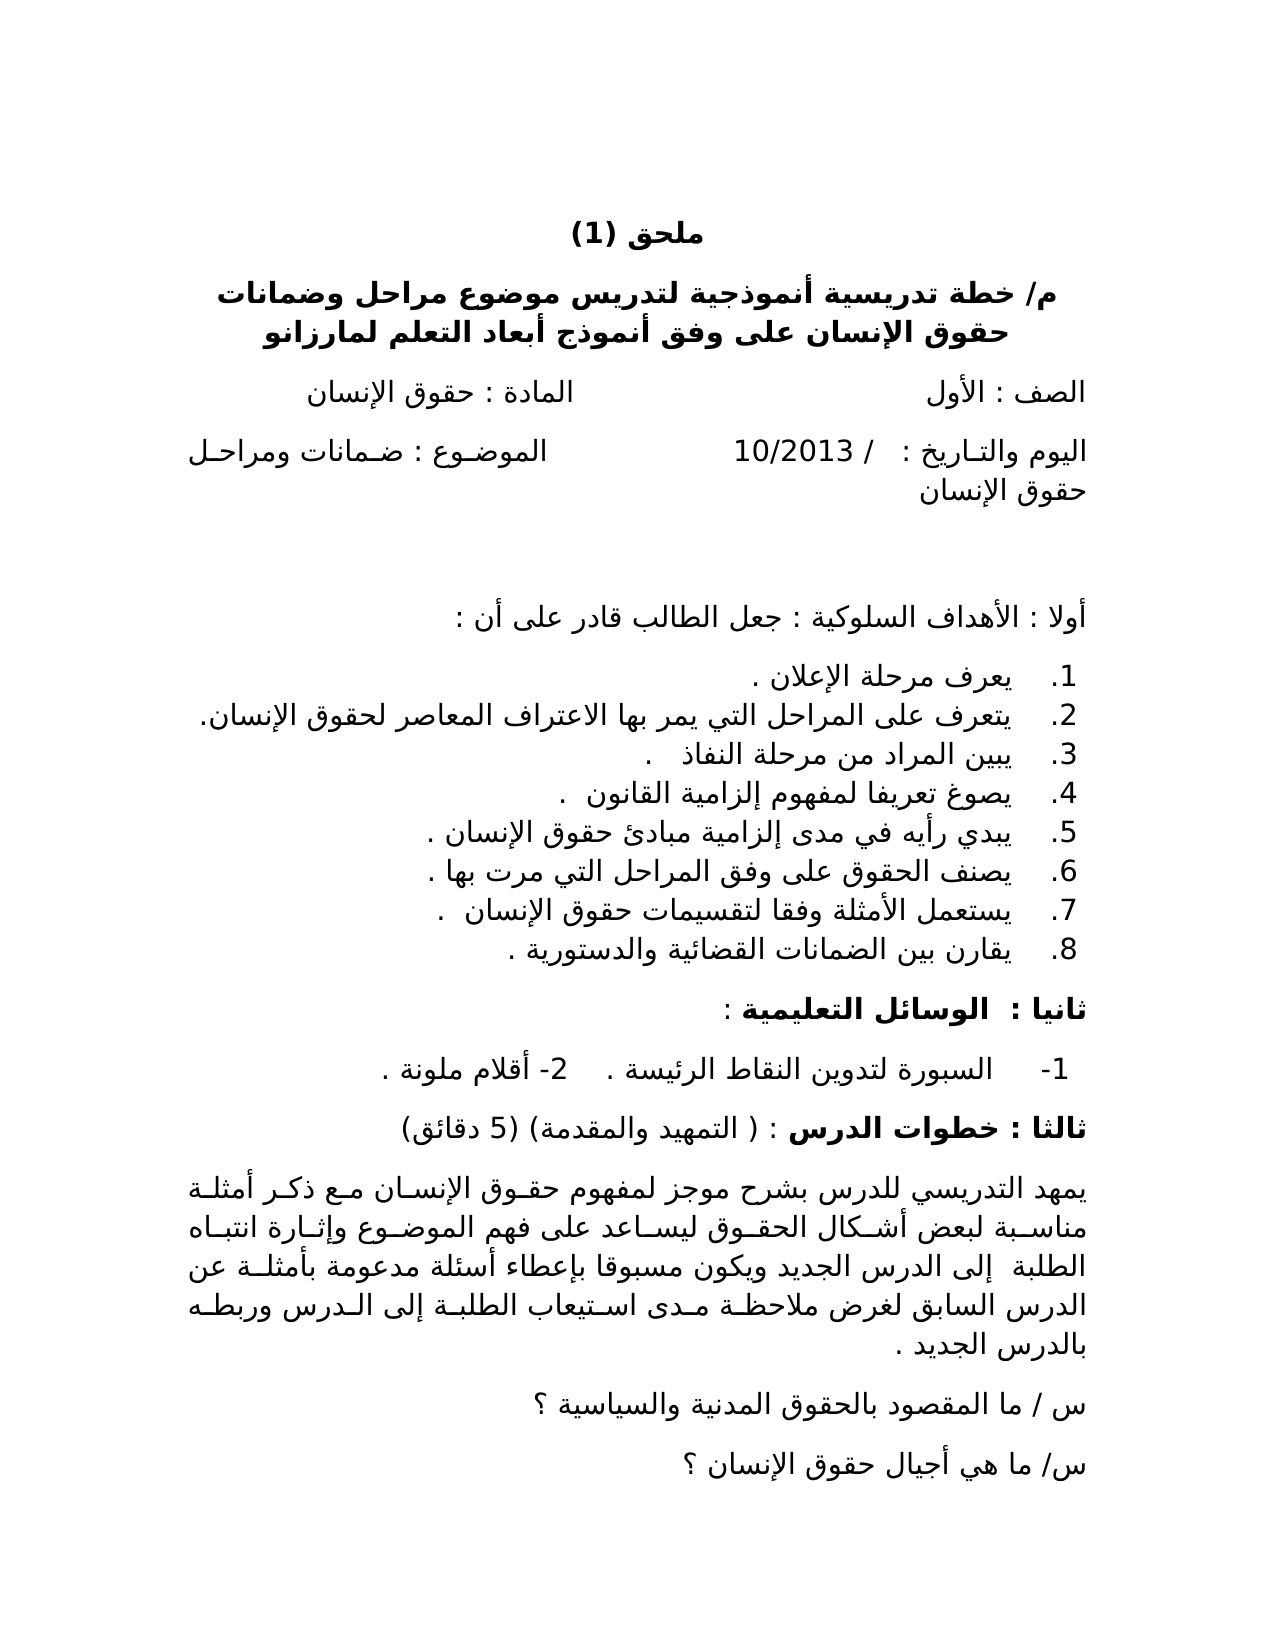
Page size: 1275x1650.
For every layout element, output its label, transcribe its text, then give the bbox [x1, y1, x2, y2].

text يمهد التدريسي للدرس بشرح موجز لمفهوم حقوق الإنسان مع ذكر أمثلة مناسبة لبعض أشكال الحقوق ليساعد على فهم الموضوع وإثارة انتباه الطلبة إلى الدرس الجديد ويكون مسبوقا بإعطاء أسئلة مدعومة بأمثلة عن الدرس السابق لغرض ملاحظة مدى استيعاب الطلبة إلى الدرس وربطه بالدرس الجديد . [187, 1172, 1087, 1361]
text الصف : الأول المادة : حقوق الإنسان [187, 375, 1087, 409]
text س/ ما هي أجيال حقوق الإنسان ؟ [187, 1447, 1087, 1481]
list يتعرف على المراحل التي يمر بها الاعتراف المعاصر لحقوق الإنسان. [187, 699, 1050, 733]
text س / ما المقصود بالحقوق المدنية والسياسية ؟ [187, 1387, 1087, 1421]
text ثانيا : الوسائل التعليمية : [187, 992, 1087, 1026]
list يصنف الحقوق على وفق المراحل التي مرت بها . [187, 854, 1050, 888]
list يبين المراد من مرحلة النفاذ . [187, 738, 1050, 772]
list يستعمل الأمثلة وفقا لتقسيمات حقوق الإنسان . [187, 893, 1050, 927]
text اليوم والتاريخ : / 10/2013 الموضوع : ضمانات ومراحل حقوق الإنسان [187, 435, 1087, 508]
list السبورة لتدوين النقاط الرئيسة . 2- أقلام ملونة . [187, 1052, 1041, 1086]
list يقارن بين الضمانات القضائية والدستورية . [187, 932, 1050, 966]
text م/ خطة تدريسية أنموذجية لتدريس موضوع مراحل وضمانات حقوق الإنسان على وفق أنموذج أبعاد التعلم لمارزانو [187, 276, 1087, 349]
text ثالثا : خطوات الدرس : ( التمهيد والمقدمة) (5 دقائق) [187, 1112, 1087, 1146]
list يبدي رأيه في مدى إلزامية مبادئ حقوق الإنسان . [187, 816, 1050, 849]
list يعرف مرحلة الإعلان . [187, 660, 1050, 694]
list يصوغ تعريفا لمفهوم إلزامية القانون . [187, 777, 1050, 811]
text ملحق (1) [187, 216, 1087, 250]
text أولا : الأهداف السلوكية : جعل الطالب قادر على أن : [187, 600, 1087, 634]
